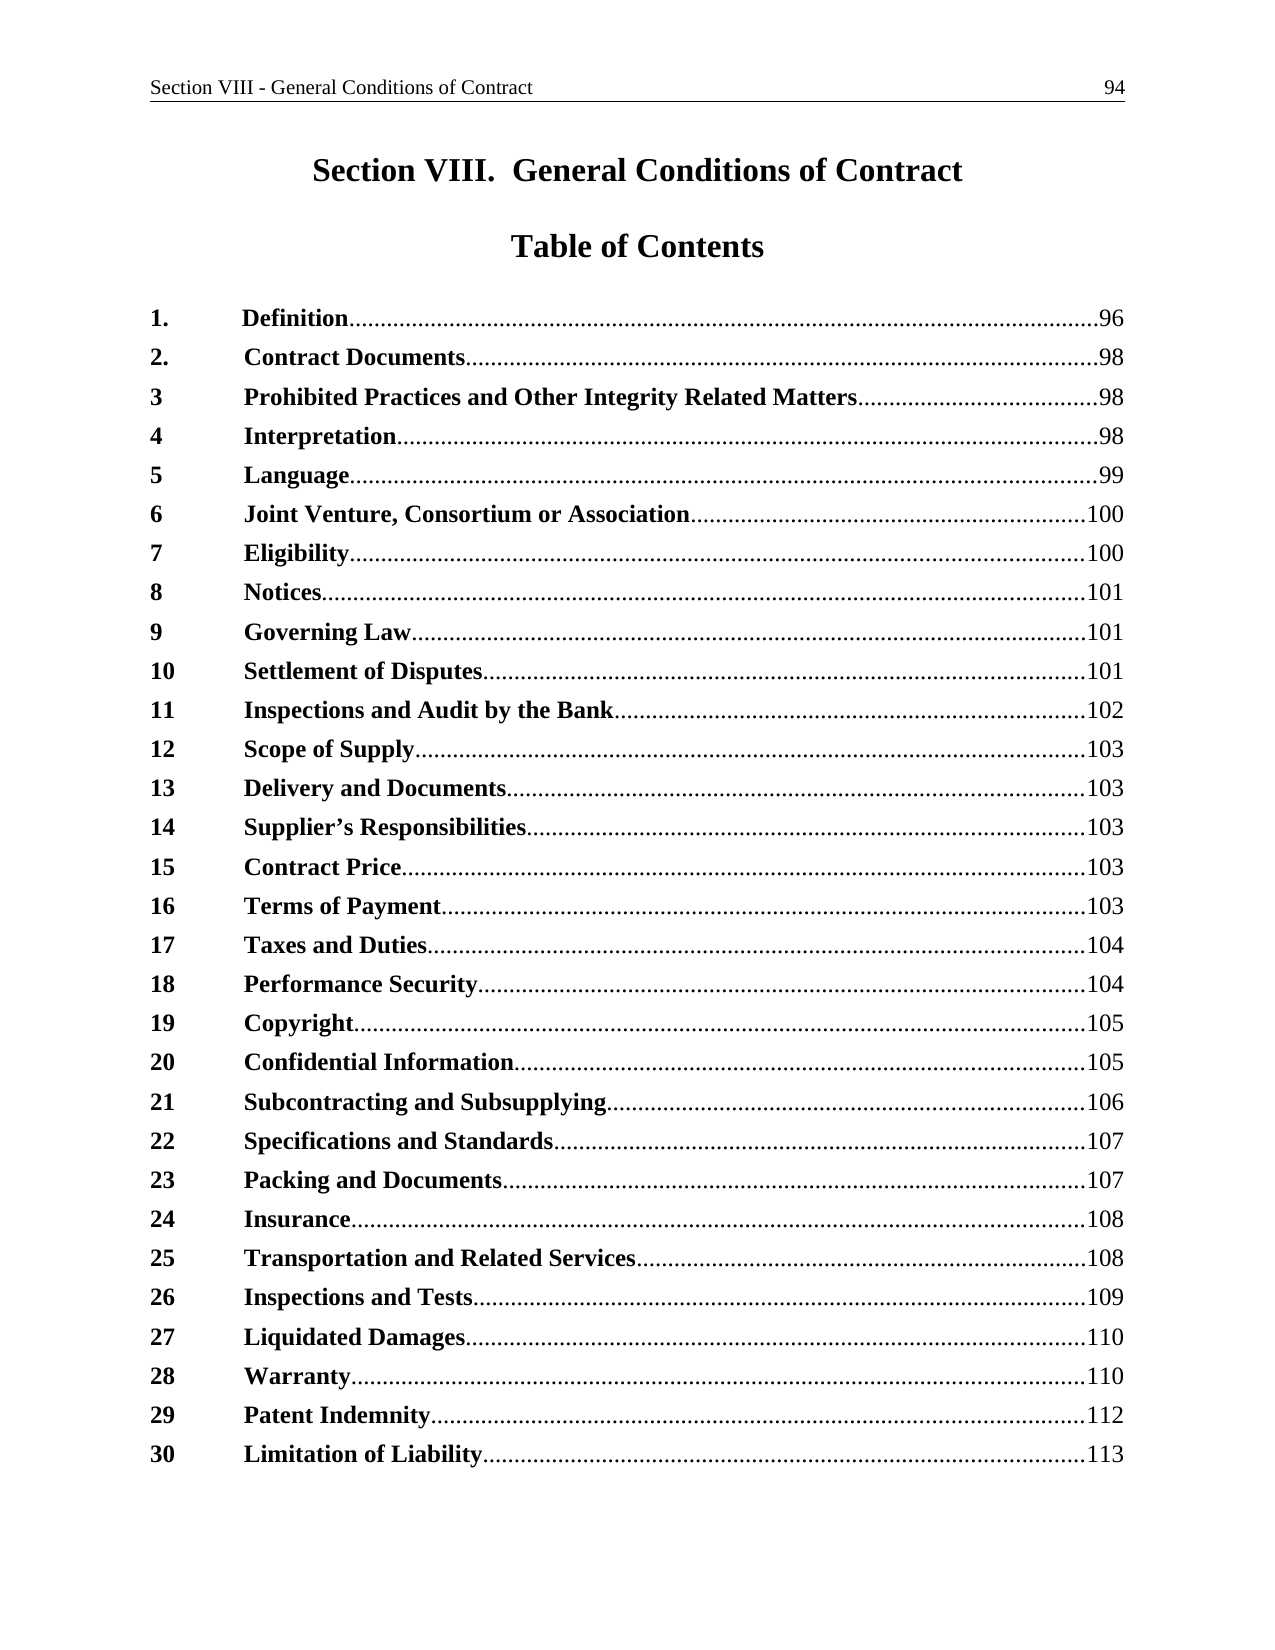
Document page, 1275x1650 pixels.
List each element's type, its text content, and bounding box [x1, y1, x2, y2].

text 30 Limitation of Liability 113 [150, 1439, 1125, 1468]
text Table of Contents [150, 227, 1125, 265]
text 17 Taxes and Duties 104 [150, 930, 1125, 959]
text 23 Packing and Documents 107 [150, 1165, 1125, 1194]
text 13 Delivery and Documents 103 [150, 773, 1125, 802]
text Section VIII. General Conditions of Contract [150, 150, 1125, 188]
text 6 Joint Venture, Consortium or Association 100 [150, 499, 1125, 528]
text 19 Copyright 105 [150, 1008, 1125, 1037]
text 10 Settlement of Disputes 101 [150, 656, 1125, 684]
text 25 Transportation and Related Services 108 [150, 1243, 1125, 1272]
text 16 Terms of Payment 103 [150, 891, 1125, 919]
text 29 Patent Indemnity 112 [150, 1400, 1125, 1429]
text 9 Governing Law 101 [150, 617, 1125, 645]
text 20 Confidential Information 105 [150, 1047, 1125, 1076]
text 4 Interpretation 98 [150, 421, 1125, 449]
text 11 Inspections and Audit by the Bank 102 [150, 695, 1125, 724]
text 3 Prohibited Practices and Other Integrity Related Matters 98 [150, 382, 1125, 410]
text 12 Scope of Supply 103 [150, 734, 1125, 763]
text 27 Liquidated Damages 110 [150, 1322, 1125, 1350]
text 28 Warranty 110 [150, 1361, 1125, 1389]
text 7 Eligibility 100 [150, 538, 1125, 567]
text 21 Subcontracting and Subsupplying 106 [150, 1087, 1125, 1115]
text 24 Insurance 108 [150, 1204, 1125, 1233]
text 15 Contract Price 103 [150, 852, 1125, 880]
text 8 Notices 101 [150, 577, 1125, 606]
text 1. Definition 96 [150, 303, 1125, 332]
text 14 Supplier’s Responsibilities 103 [150, 812, 1125, 841]
text 26 Inspections and Tests 109 [150, 1282, 1125, 1311]
text 22 Specifications and Standards 107 [150, 1126, 1125, 1154]
text 5 Language 99 [150, 460, 1125, 489]
text 2. Contract Documents 98 [150, 342, 1125, 371]
text 18 Performance Security 104 [150, 969, 1125, 998]
